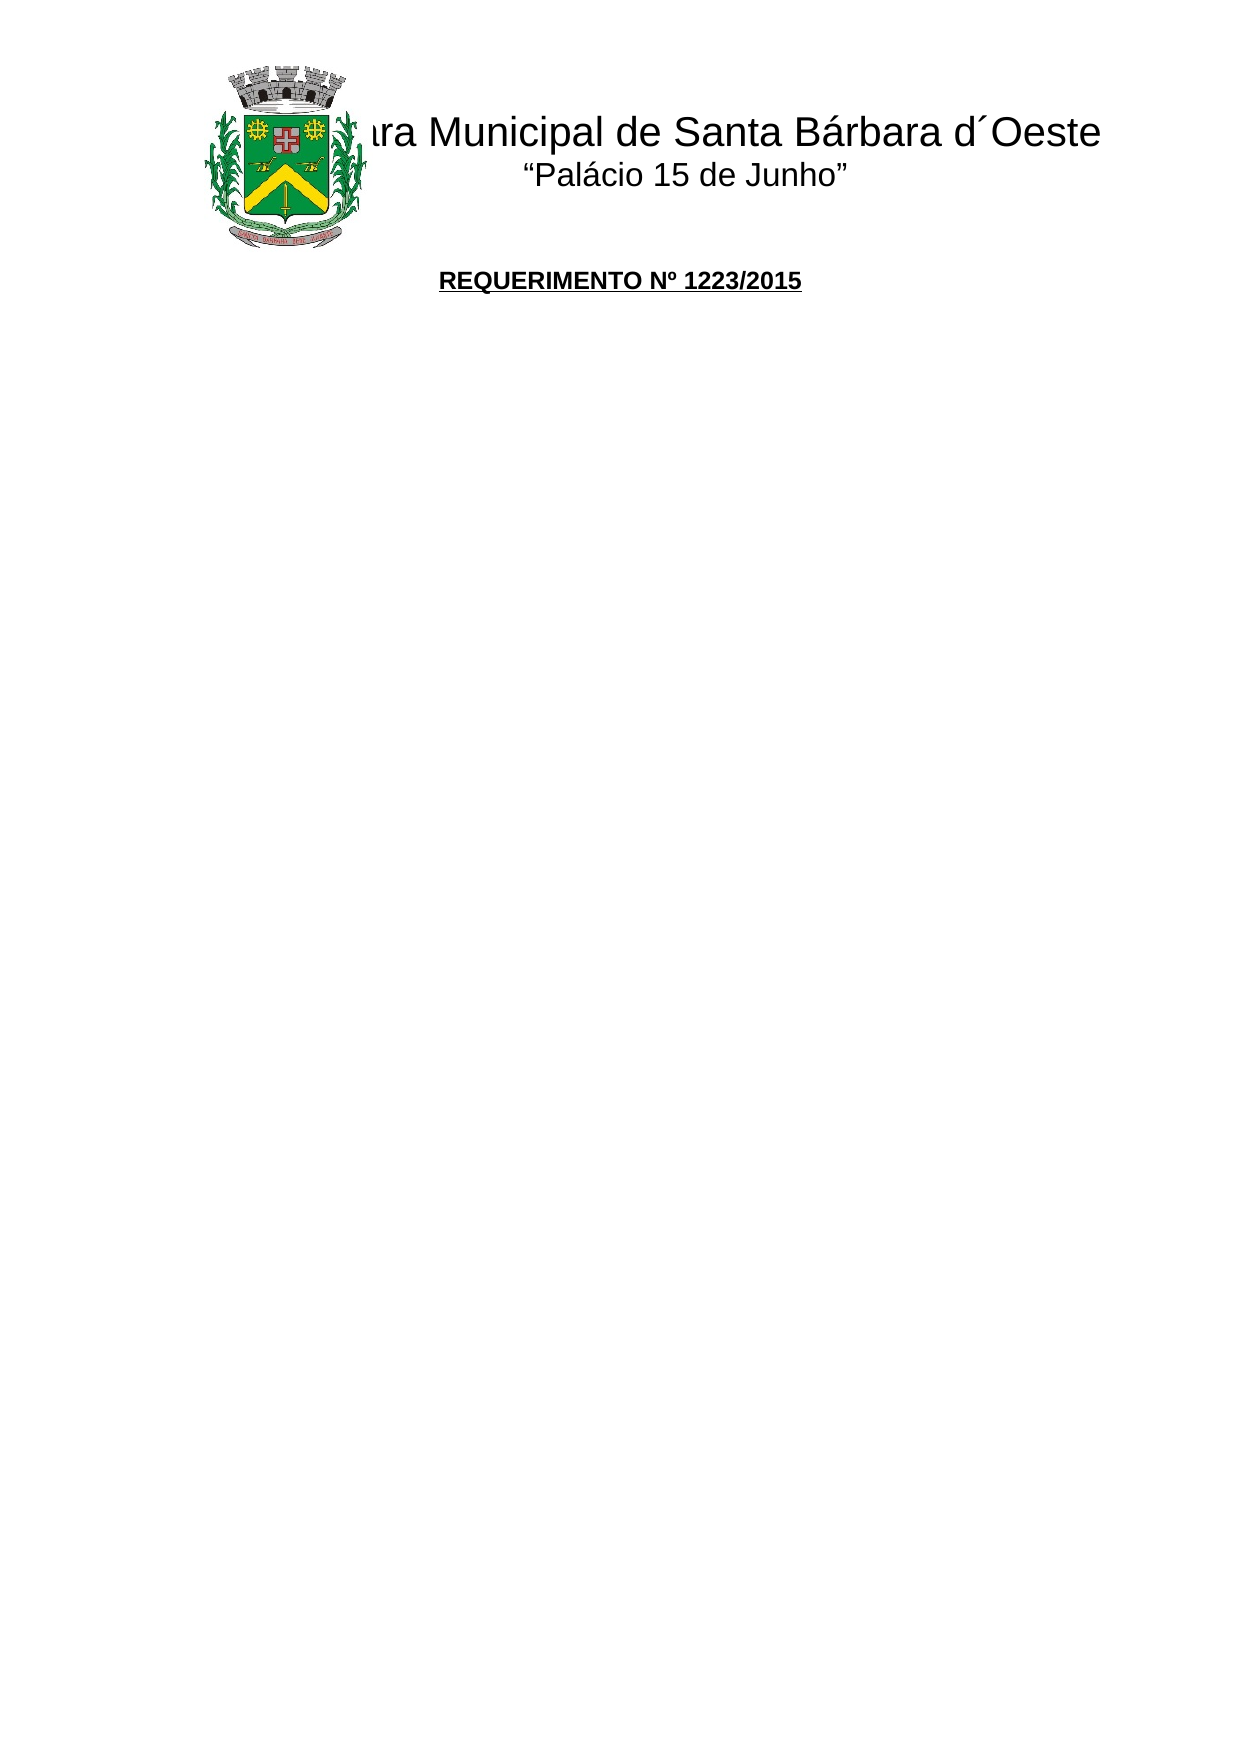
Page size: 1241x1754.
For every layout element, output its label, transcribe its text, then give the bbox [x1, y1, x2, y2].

picture [204, 66, 374, 255]
title REQUERIMENTO Nº 1223/2015 [177, 266, 1063, 294]
